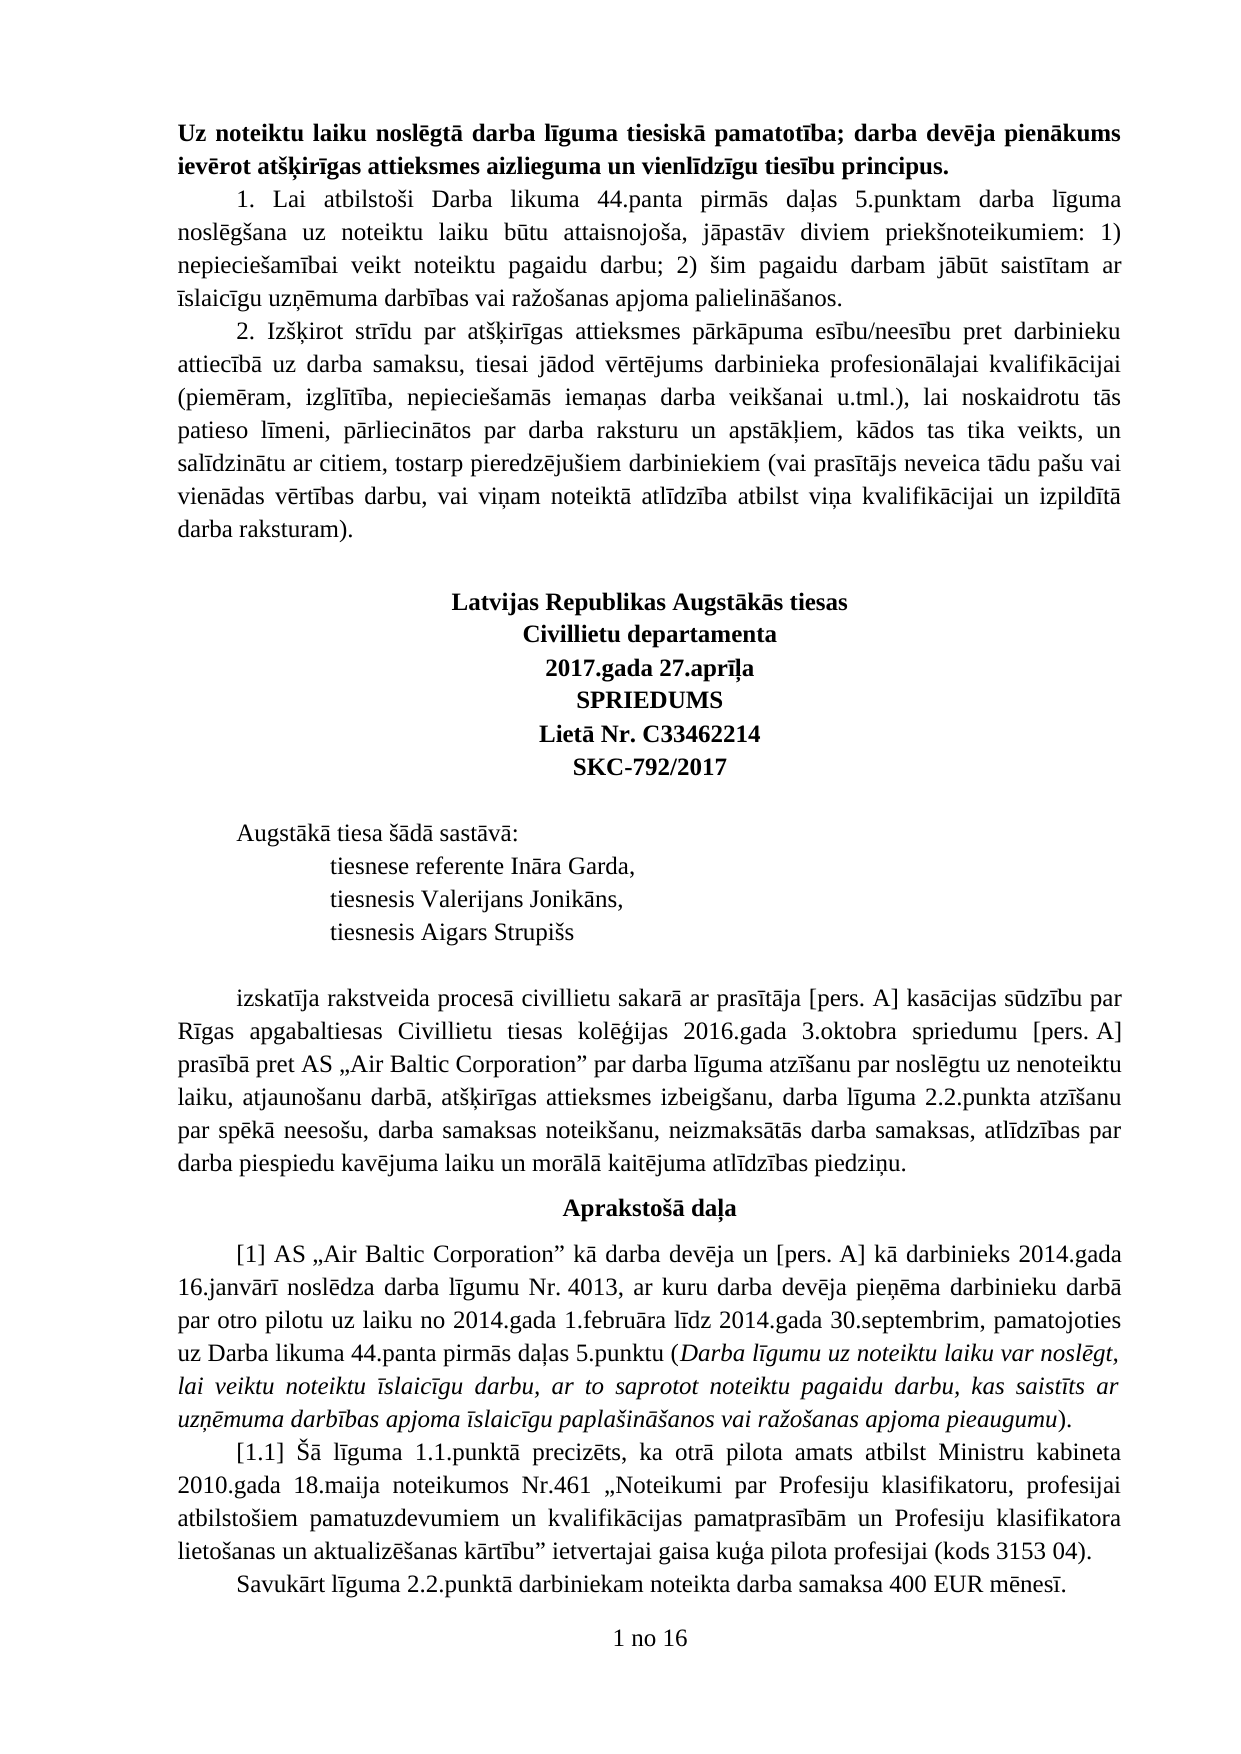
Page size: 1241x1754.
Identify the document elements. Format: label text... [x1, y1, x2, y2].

text tiesnesis Aigars Strupišs [177, 917, 1122, 946]
text 2. Izšķirot strīdu par atšķirīgas attieksmes pārkāpuma esību/neesību pret darbinieku attiecībā uz darba samaksu, tiesai jādod vērtējums darbinieka profesionālajai kvalifikācijai (piemēram, izglītība, nepieciešamās iemaņas darba veikšanai u.tml.), lai noskaidrotu tās patieso līmeni, pārliecinātos par darba raksturu un apstākļiem, kādos tas tika veikts, un salīdzinātu ar citiem, tostarp pieredzējušiem darbiniekiem (vai prasītājs neveica tādu pašu vai vienādas vērtības darbu, vai viņam noteiktā atlīdzība atbilst viņa kvalifikācijai un izpildītā darba raksturam). [177, 316, 1122, 543]
text SPRIEDUMS [177, 686, 1122, 714]
text Savukārt līguma 2.2.punktā darbiniekam noteikta darba samaksa 400 EUR mēnesī. [177, 1569, 1122, 1598]
text [1] AS „Air Baltic Corporation” kā darba devēja un [pers. A] kā darbinieks 2014.gada 16.janvārī noslēdza darba līgumu Nr. 4013, ar kuru darba devēja pieņēma darbinieku darbā par otro pilotu uz laiku no 2014.gada 1.februāra līdz 2014.gada 30.septembrim, pamatojoties uz Darba likuma 44.panta pirmās daļas 5.punktu (Darba līgumu uz noteiktu laiku var noslēgt, lai veiktu noteiktu īslaicīgu darbu, ar to saprotot noteiktu pagaidu darbu, kas saistīts ar uzņēmuma darbības apjoma īslaicīgu paplašināšanos vai ražošanas apjoma pieaugumu). [177, 1239, 1122, 1433]
text 2017.gada 27.aprīļa [177, 653, 1122, 681]
text Aprakstošā daļa [177, 1193, 1122, 1222]
text tiesnese referente Ināra Garda, [177, 851, 1122, 879]
text Augstākā tiesa šādā sastāvā: [177, 818, 1122, 846]
text tiesnesis Valerijans Jonikāns, [177, 884, 1122, 912]
text 1. Lai atbilstoši Darba likuma 44.panta pirmās daļas 5.punktam darba līguma noslēgšana uz noteiktu laiku būtu attaisnojoša, jāpastāv diviem priekšnoteikumiem: 1) nepieciešamībai veikt noteiktu pagaidu darbu; 2) šim pagaidu darbam jābūt saistītam ar īslaicīgu uzņēmuma darbības vai ražošanas apjoma palielināšanos. [177, 184, 1122, 312]
text Latvijas Republikas Augstākās tiesas [177, 587, 1122, 615]
text izskatīja rakstveida procesā civillietu sakarā ar prasītāja [pers. A] kasācijas sūdzību par Rīgas apgabaltiesas Civillietu tiesas kolēģijas 2016.gada 3.oktobra spriedumu [pers. A] prasībā pret AS „Air Baltic Corporation” par darba līguma atzīšanu par noslēgtu uz nenoteiktu laiku, atjaunošanu darbā, atšķirīgas attieksmes izbeigšanu, darba līguma 2.2.punkta atzīšanu par spēkā neesošu, darba samaksas noteikšanu, neizmaksātās darba samaksas, atlīdzības par darba piespiedu kavējuma laiku un morālā kaitējuma atlīdzības piedziņu. [177, 983, 1122, 1177]
text Civillietu departamenta [177, 619, 1122, 648]
text [1.1] Šā līguma 1.1.punktā precizēts, ka otrā pilota amats atbilst Ministru kabineta 2010.gada 18.maija noteikumos Nr.461 „Noteikumi par Profesiju klasifikatoru, profesijai atbilstošiem pamatuzdevumiem un kvalifikācijas pamatprasībām un Profesiju klasifikatora lietošanas un aktualizēšanas kārtību” ietvertajai gaisa kuģa pilota profesijai (kods 3153 04). [177, 1437, 1122, 1565]
text SKC-792/2017 [177, 752, 1122, 780]
text Uz noteiktu laiku noslēgtā darba līguma tiesiskā pamatotība; darba devēja pienākums ievērot atšķirīgas attieksmes aizlieguma un vienlīdzīgu tiesību principus. [177, 118, 1122, 180]
text Lietā Nr. C33462214 [177, 719, 1122, 747]
